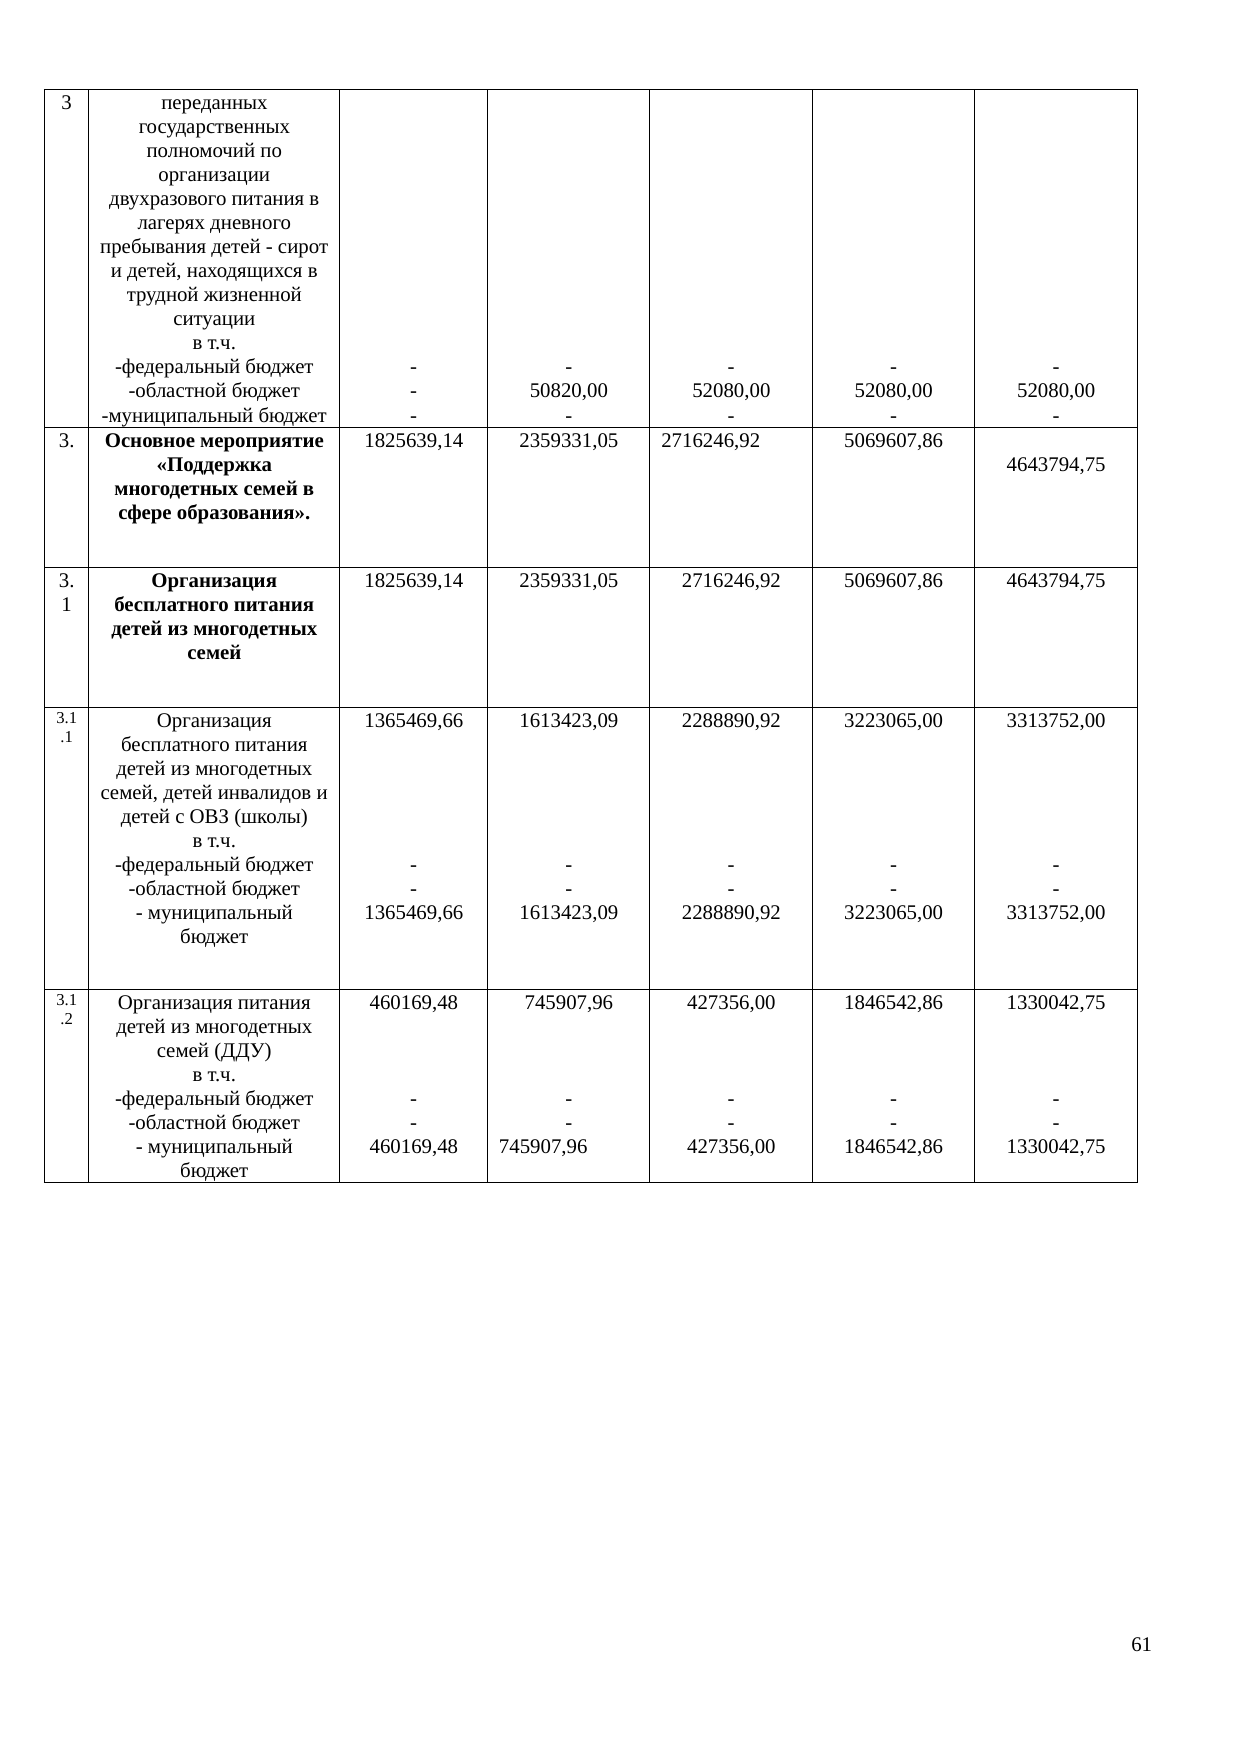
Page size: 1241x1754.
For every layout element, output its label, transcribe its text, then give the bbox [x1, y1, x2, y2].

table_cell 3.1.1 [45, 708, 88, 988]
table_cell 427356,00 - - 427356,00 [650, 990, 812, 1182]
table_cell - - - - [340, 90, 487, 427]
table_cell 2288890,92 - - 2288890,92 [650, 708, 812, 988]
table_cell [813, 90, 974, 427]
table_cell 2359331,05 [488, 568, 649, 707]
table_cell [89, 90, 339, 427]
table_cell 2.3 [45, 90, 88, 427]
table_cell Основное мероприятие «Поддержка многодетных семей в сфере образования». [89, 428, 339, 567]
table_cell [975, 90, 1137, 427]
table_cell 3313752,00 - - 3313752,00 [975, 708, 1137, 988]
table_cell 1330042,75 - - 1330042,75 [975, 990, 1137, 1182]
table_cell 1365469,66 - - 1365469,66 [340, 708, 487, 988]
table_cell 3. [45, 428, 88, 567]
table_cell 1613423,09 - - 1613423,09 [488, 708, 649, 988]
table_cell 3.1.2 [45, 990, 88, 1182]
table_cell 1825639,14 [340, 568, 487, 707]
table_cell Организация бесплатного питания детей из многодетных семей, детей инвалидов и детей с ОВЗ (школы) в т.ч. -федеральный бюджет -областной бюджет - муниципальный бюджет [89, 708, 339, 988]
table_cell 4643794,75 [975, 428, 1137, 567]
table_cell 745907,96 - - 745907,96 [488, 990, 649, 1182]
table_cell 1846542,86 - - 1846542,86 [813, 990, 974, 1182]
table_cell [488, 90, 649, 427]
table_cell 2716246,92 [650, 568, 812, 707]
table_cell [650, 90, 812, 427]
table_cell 3.1 [45, 568, 88, 707]
table_cell 2359331,05 [488, 428, 649, 567]
table_cell Организация бесплатного питания детей из многодетных семей [89, 568, 339, 707]
table_cell Организация питания детей из многодетных семей (ДДУ) в т.ч. -федеральный бюджет -областной бюджет - муниципальный бюджет [89, 990, 339, 1182]
table_cell 3223065,00 - - 3223065,00 [813, 708, 974, 988]
table_cell 1825639,14 [340, 428, 487, 567]
table_cell 5069607,86 [813, 568, 974, 707]
table_cell 5069607,86 [813, 428, 974, 567]
table_cell 460169,48 - - 460169,48 [340, 990, 487, 1182]
table_cell 2716246,92 [650, 428, 812, 567]
table_cell 4643794,75 [975, 568, 1137, 707]
